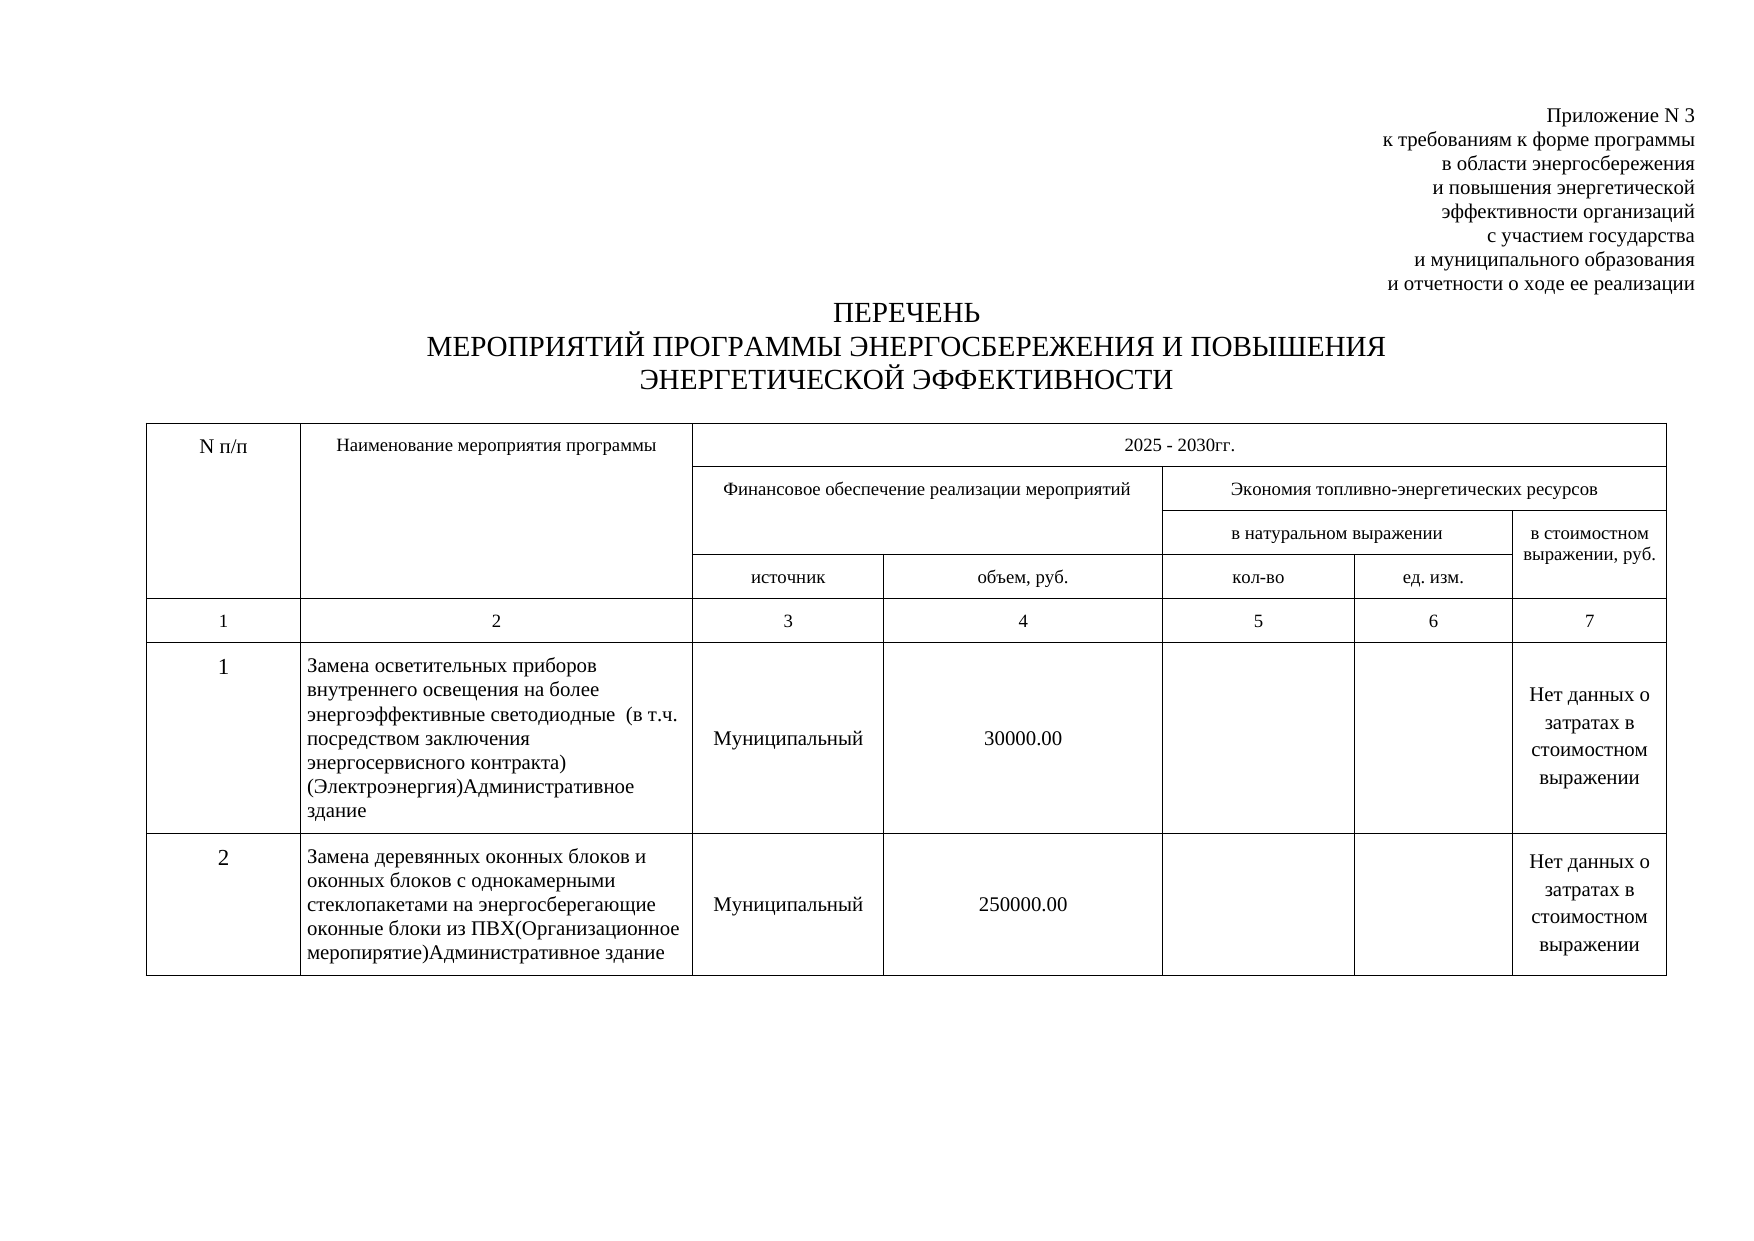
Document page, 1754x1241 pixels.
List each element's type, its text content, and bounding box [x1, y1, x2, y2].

text и отчетности о ходе ее реализации [118, 271, 1695, 295]
table_cell 1 [147, 599, 300, 642]
text и повышения энергетической [118, 175, 1695, 199]
table_cell Экономия топливно-энергетических ресурсов [1163, 467, 1666, 510]
table_cell 2 [301, 599, 692, 642]
table_cell в стоимостном выражении, руб. [1513, 511, 1666, 598]
table_cell Муниципальный [693, 643, 883, 832]
text ЭНЕРГЕТИЧЕСКОЙ ЭФФЕКТИВНОСТИ [118, 362, 1695, 396]
table_cell 4 [884, 599, 1162, 642]
table_cell Муниципальный [693, 834, 883, 975]
table_cell 6 [1355, 599, 1512, 642]
table_cell Замена деревянных оконных блоков и оконных блоков с однокамерными стеклопакетами на энергосберегающие оконные блоки из ПВХ(Организационное меропирятие)Административное здание [301, 834, 692, 975]
text в области энергосбережения [118, 151, 1695, 175]
table_cell 250000.00 [884, 834, 1162, 975]
table_cell в натуральном выражении [1163, 511, 1512, 554]
table_cell Нет данных о затратах в стоимостном выражении [1513, 643, 1666, 832]
table_cell [1355, 643, 1512, 832]
text ПЕРЕЧЕНЬ [118, 295, 1695, 329]
text с участием государства [118, 223, 1695, 247]
table_cell объем, руб. [884, 555, 1162, 598]
table_cell ед. изм. [1355, 555, 1512, 598]
table_cell [1163, 643, 1354, 832]
table_cell Замена осветительных приборов внутреннего освещения на более энергоэффективные светодиодные (в т.ч. посредством заключения энергосервисного контракта)(Электроэнергия)Административное здание [301, 643, 692, 832]
text к требованиям к форме программы [118, 127, 1695, 151]
text эффективности организаций [118, 199, 1695, 223]
table_cell [1163, 834, 1354, 975]
table_header Наименование мероприятия программы [301, 424, 692, 598]
table_cell Финансовое обеспечение реализации мероприятий [693, 467, 1162, 554]
table_cell 5 [1163, 599, 1354, 642]
table_cell 2 [147, 834, 300, 975]
text и муниципального образования [118, 247, 1695, 271]
text МЕРОПРИЯТИЙ ПРОГРАММЫ ЭНЕРГОСБЕРЕЖЕНИЯ И ПОВЫШЕНИЯ [118, 329, 1695, 362]
list Приложение N 3 [118, 103, 1695, 127]
table_cell 3 [693, 599, 883, 642]
table_cell источник [693, 555, 883, 598]
table_header 2025 - 2030гг. [693, 424, 1666, 466]
table_cell кол-во [1163, 555, 1354, 598]
table_cell 7 [1513, 599, 1666, 642]
table_cell 1 [147, 643, 300, 832]
table_header N п/п [147, 424, 300, 598]
table_cell Нет данных о затратах в стоимостном выражении [1513, 834, 1666, 975]
table_cell [1355, 834, 1512, 975]
table_cell 30000.00 [884, 643, 1162, 832]
